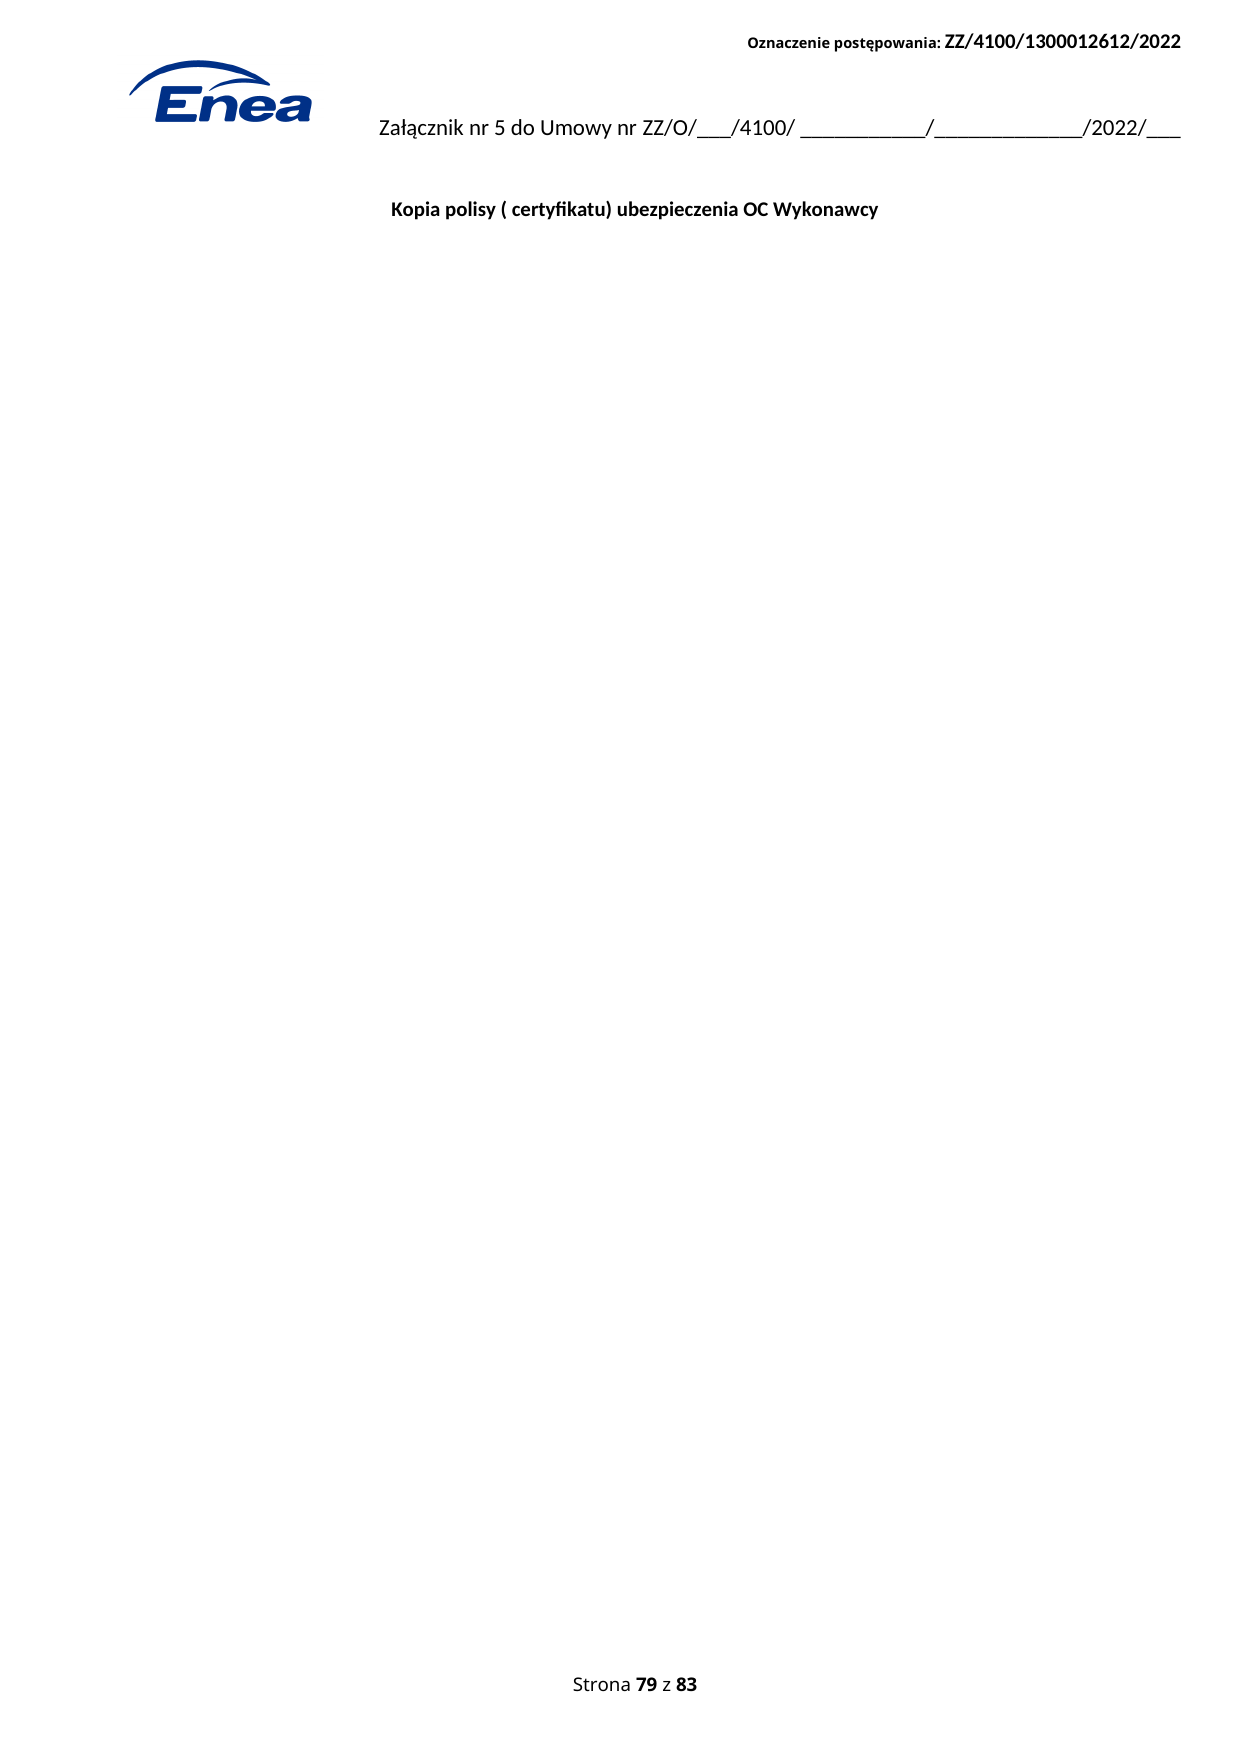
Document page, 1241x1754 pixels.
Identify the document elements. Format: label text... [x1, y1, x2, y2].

subtitle Załącznik nr 5 do Umowy nr ZZ/O/___/4100/ ___________/_____________/2022/___ [89, 113, 1181, 142]
text Kopia polisy ( certyfikatu) ubezpieczenia OC Wykonawcy [89, 197, 1181, 222]
picture [117, 50, 324, 124]
